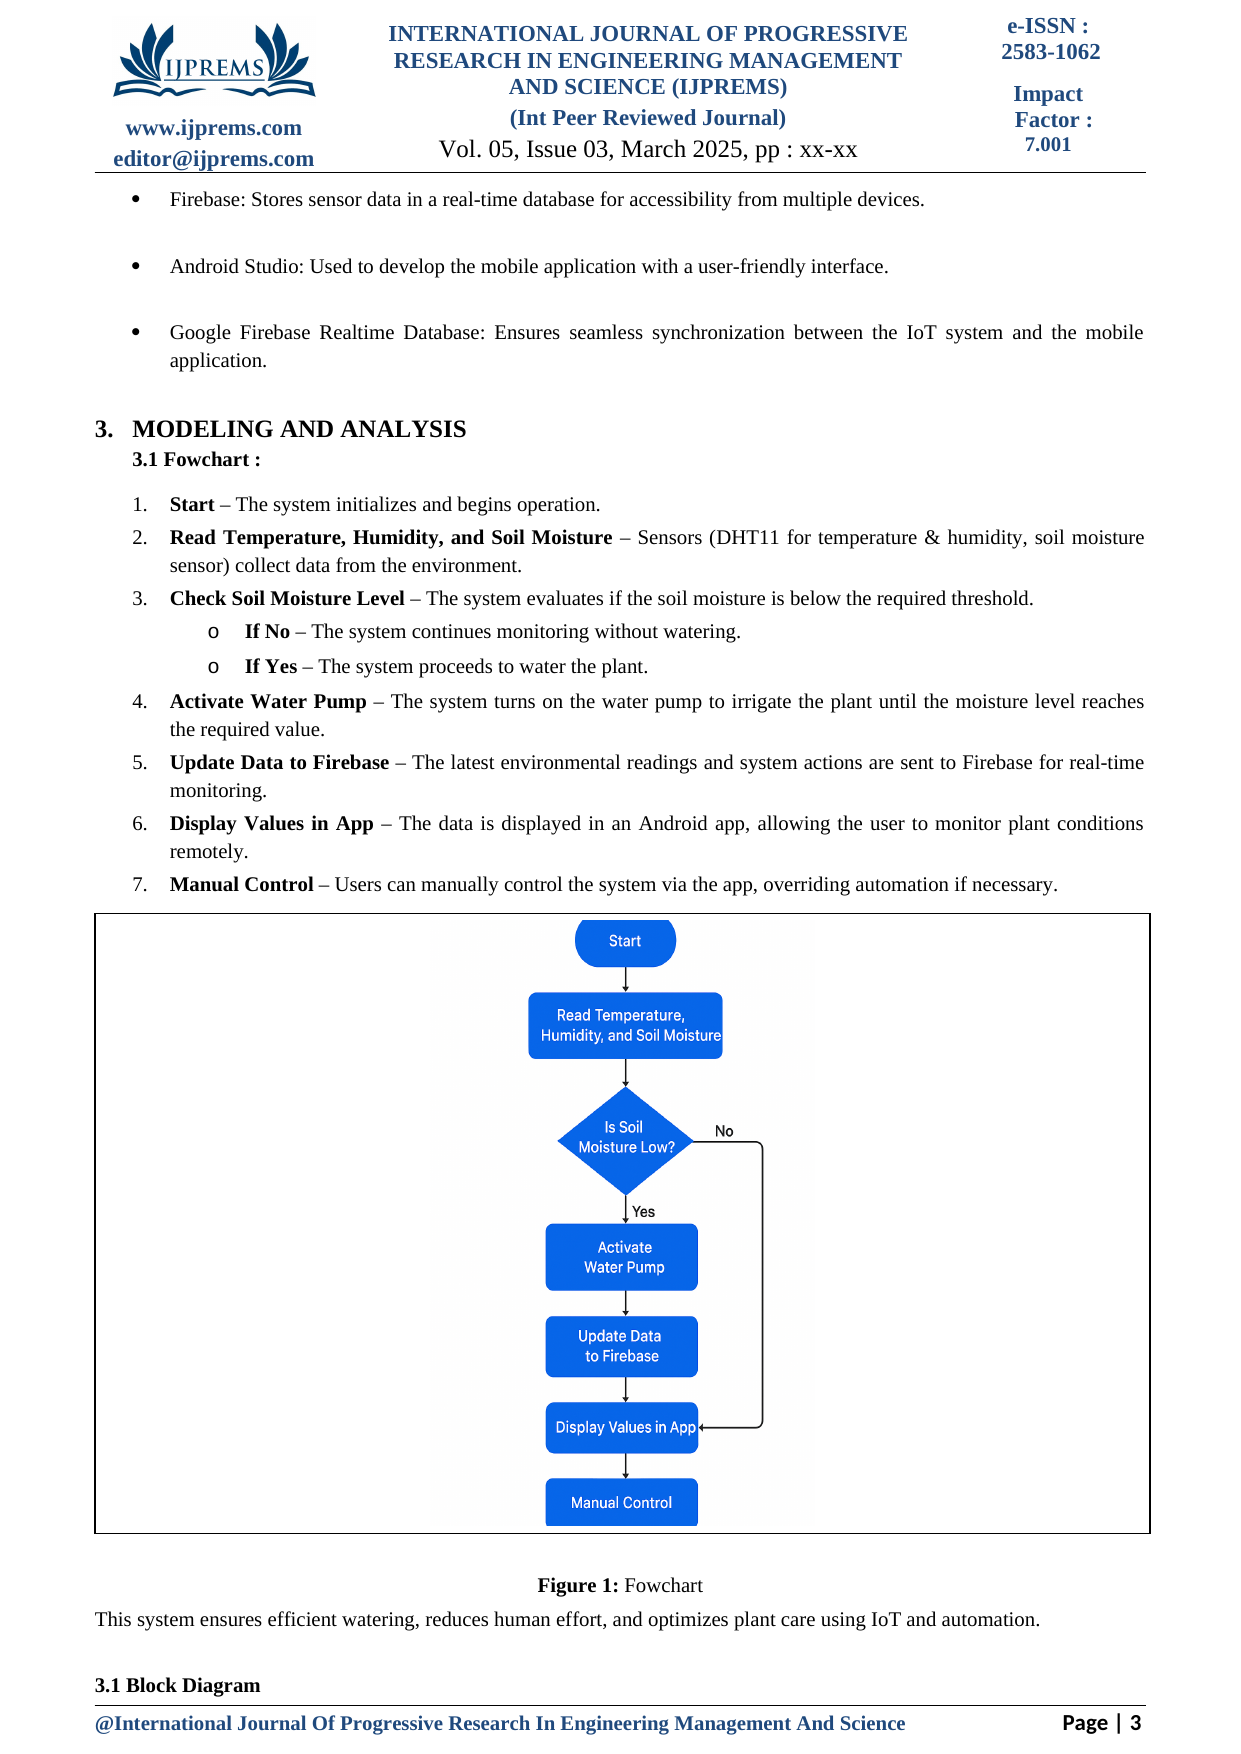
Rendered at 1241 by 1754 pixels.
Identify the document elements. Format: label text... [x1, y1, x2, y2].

list Check Soil Moisture Level – The system evaluates if the soil moisture is below the required threshold. [132, 586, 1146, 610]
list Google Firebase Realtime Database: Ensures seamless synchronization between the IoT system and the mobile application. [132, 320, 1146, 372]
list Activate Water Pump – The system turns on the water pump to irrigate the plant until the moisture level reaches the required value. [132, 689, 1146, 741]
list If Yes – The system proceeds to water the plant. [207, 654, 1146, 680]
text This system ensures efficient watering, reduces human effort, and optimizes plant care using IoT and automation. [94, 1606, 1146, 1631]
text 3.1 Block Diagram [94, 1673, 1146, 1697]
picture [430, 920, 815, 1526]
list Manual Control – Users can manually control the system via the app, overriding automation if necessary. [132, 872, 1146, 896]
list Firebase: Stores sensor data in a real-time database for accessibility from multiple devices. [132, 187, 1146, 211]
list 3.1 Fowchart : [132, 447, 1146, 471]
list Read Temperature, Humidity, and Soil Moisture – Sensors (DHT11 for temperature & humidity, soil moisture sensor) collect data from the environment. [132, 525, 1146, 577]
list Start – The system initializes and begins operation. [132, 492, 1146, 516]
list Display Values in App – The data is displayed in an Android app, allowing the user to monitor plant conditions remotely. [132, 811, 1146, 863]
picture [111, 16, 317, 106]
list If No – The system continues monitoring without watering. [207, 619, 1146, 645]
list Update Data to Firebase – The latest environmental readings and system actions are sent to Firebase for real-time monitoring. [132, 750, 1146, 802]
list Android Studio: Used to develop the mobile application with a user-friendly interface. [132, 254, 1146, 278]
text Figure 1: Fowchart [94, 1534, 1146, 1597]
list MODELING AND ANALYSIS [94, 414, 1146, 443]
